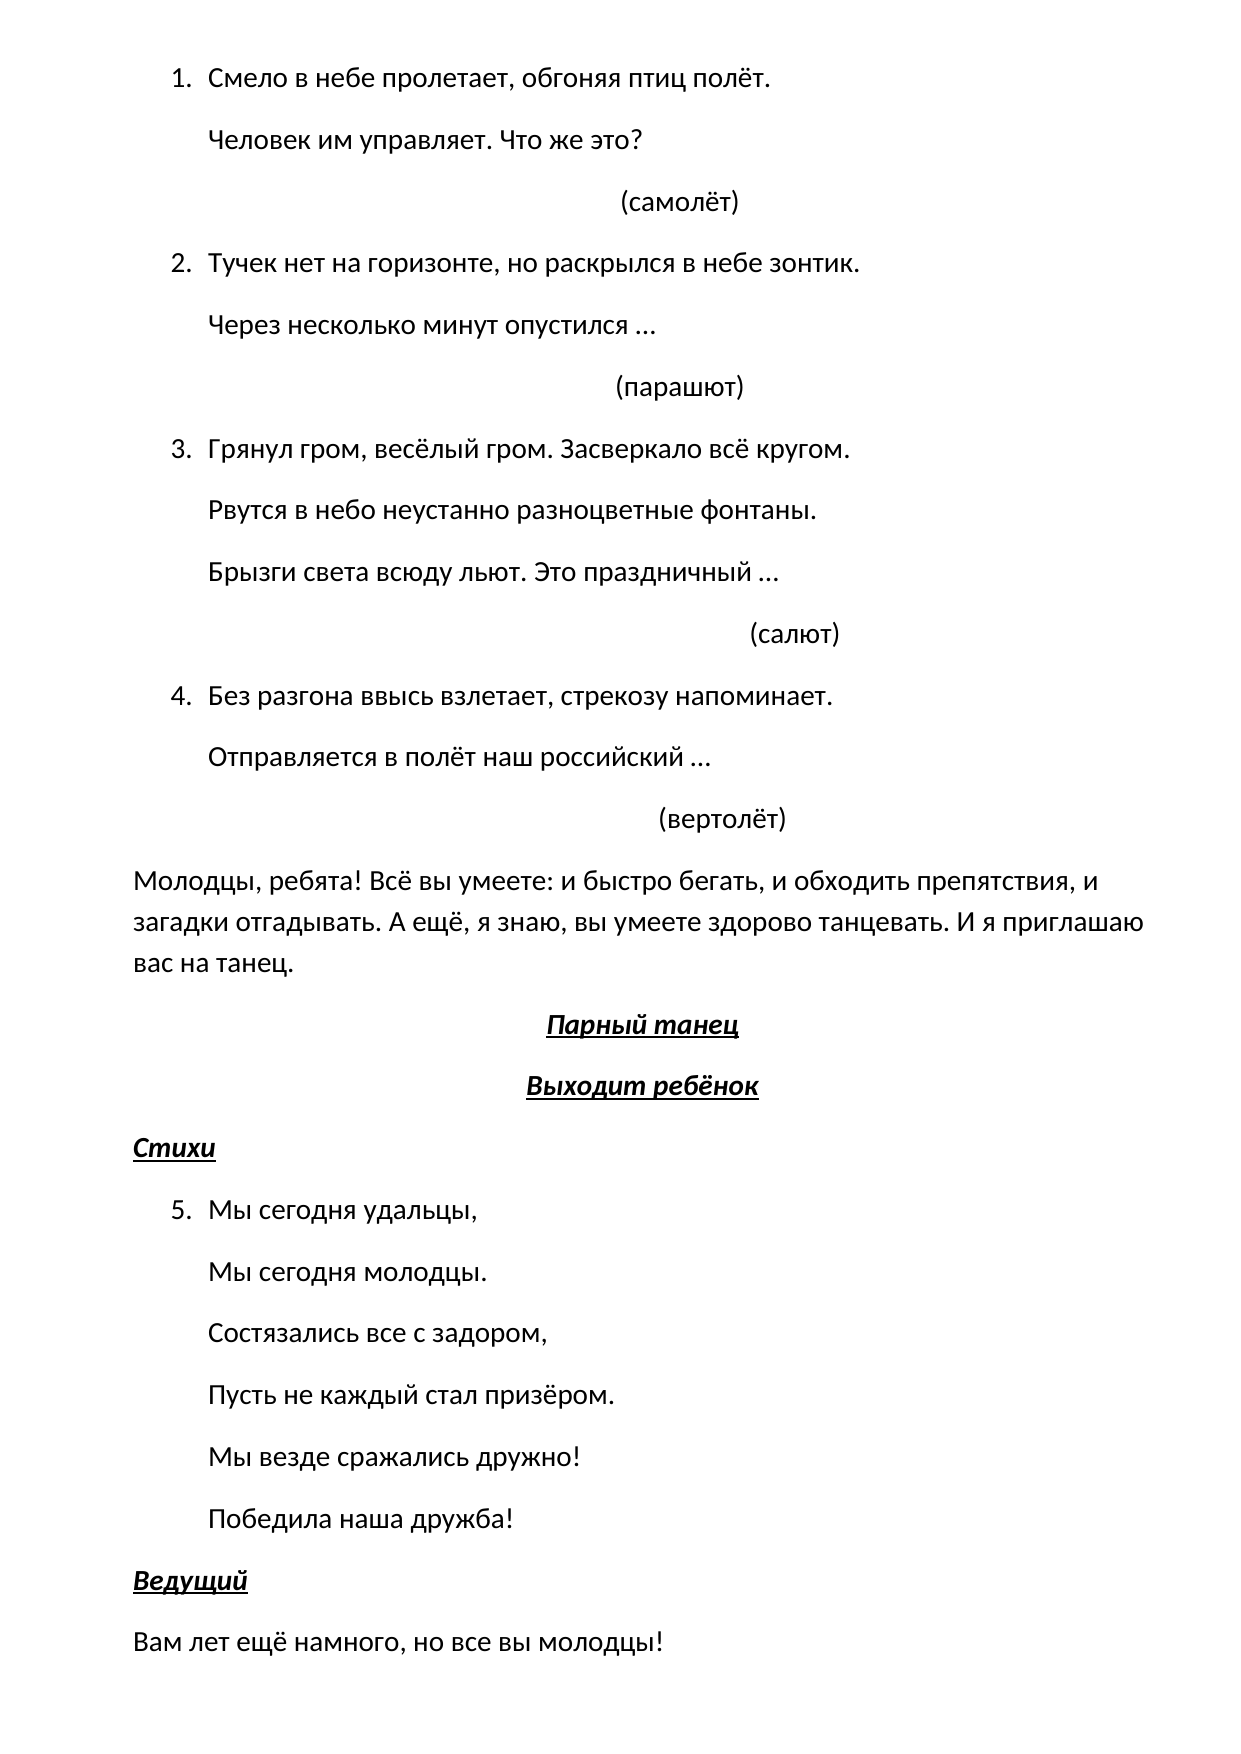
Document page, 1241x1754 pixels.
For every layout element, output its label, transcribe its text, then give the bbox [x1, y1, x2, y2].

list Через несколько минут опустился … [208, 306, 1152, 342]
list (парашют) [208, 368, 1152, 403]
list Отправляется в полёт наш российский … [208, 738, 1152, 774]
text Выходит ребёнок [133, 1067, 1152, 1103]
list Мы сегодня удальцы, [170, 1191, 1152, 1227]
list Победила наша дружба! [208, 1500, 1152, 1536]
list Мы везде сражались дружно! [208, 1438, 1152, 1474]
list Смело в небе пролетает, обгоняя птиц полёт. [170, 59, 1152, 95]
text Вам лет ещё намного, но все вы молодцы! [133, 1623, 1152, 1659]
list Грянул гром, весёлый гром. Засверкало всё кругом. [170, 430, 1152, 465]
text Молодцы, ребята! Всё вы умеете: и быстро бегать, и обходить препятствия, и загадки отгадывать. А ещё, я знаю, вы умеете здорово танцевать. И я приглашаю вас на танец. [133, 862, 1152, 979]
list Без разгона ввысь взлетает, стрекозу напоминает. [170, 677, 1152, 712]
text Парный танец [133, 1006, 1152, 1041]
list Брызги света всюду льют. Это праздничный … [208, 553, 1152, 589]
list Тучек нет на горизонте, но раскрылся в небе зонтик. [170, 244, 1152, 280]
list Пусть не каждый стал призёром. [208, 1376, 1152, 1412]
list Рвутся в небо неустанно разноцветные фонтаны. [208, 491, 1152, 527]
list Мы сегодня молодцы. [208, 1253, 1152, 1288]
list Человек им управляет. Что же это? [208, 121, 1152, 156]
text Ведущий [133, 1562, 1152, 1597]
list Состязались все с задором, [208, 1314, 1152, 1350]
list (вертолёт) [208, 800, 1152, 836]
list (самолёт) [208, 183, 1152, 218]
list (салют) [208, 615, 1152, 651]
text Стихи [133, 1129, 1152, 1165]
